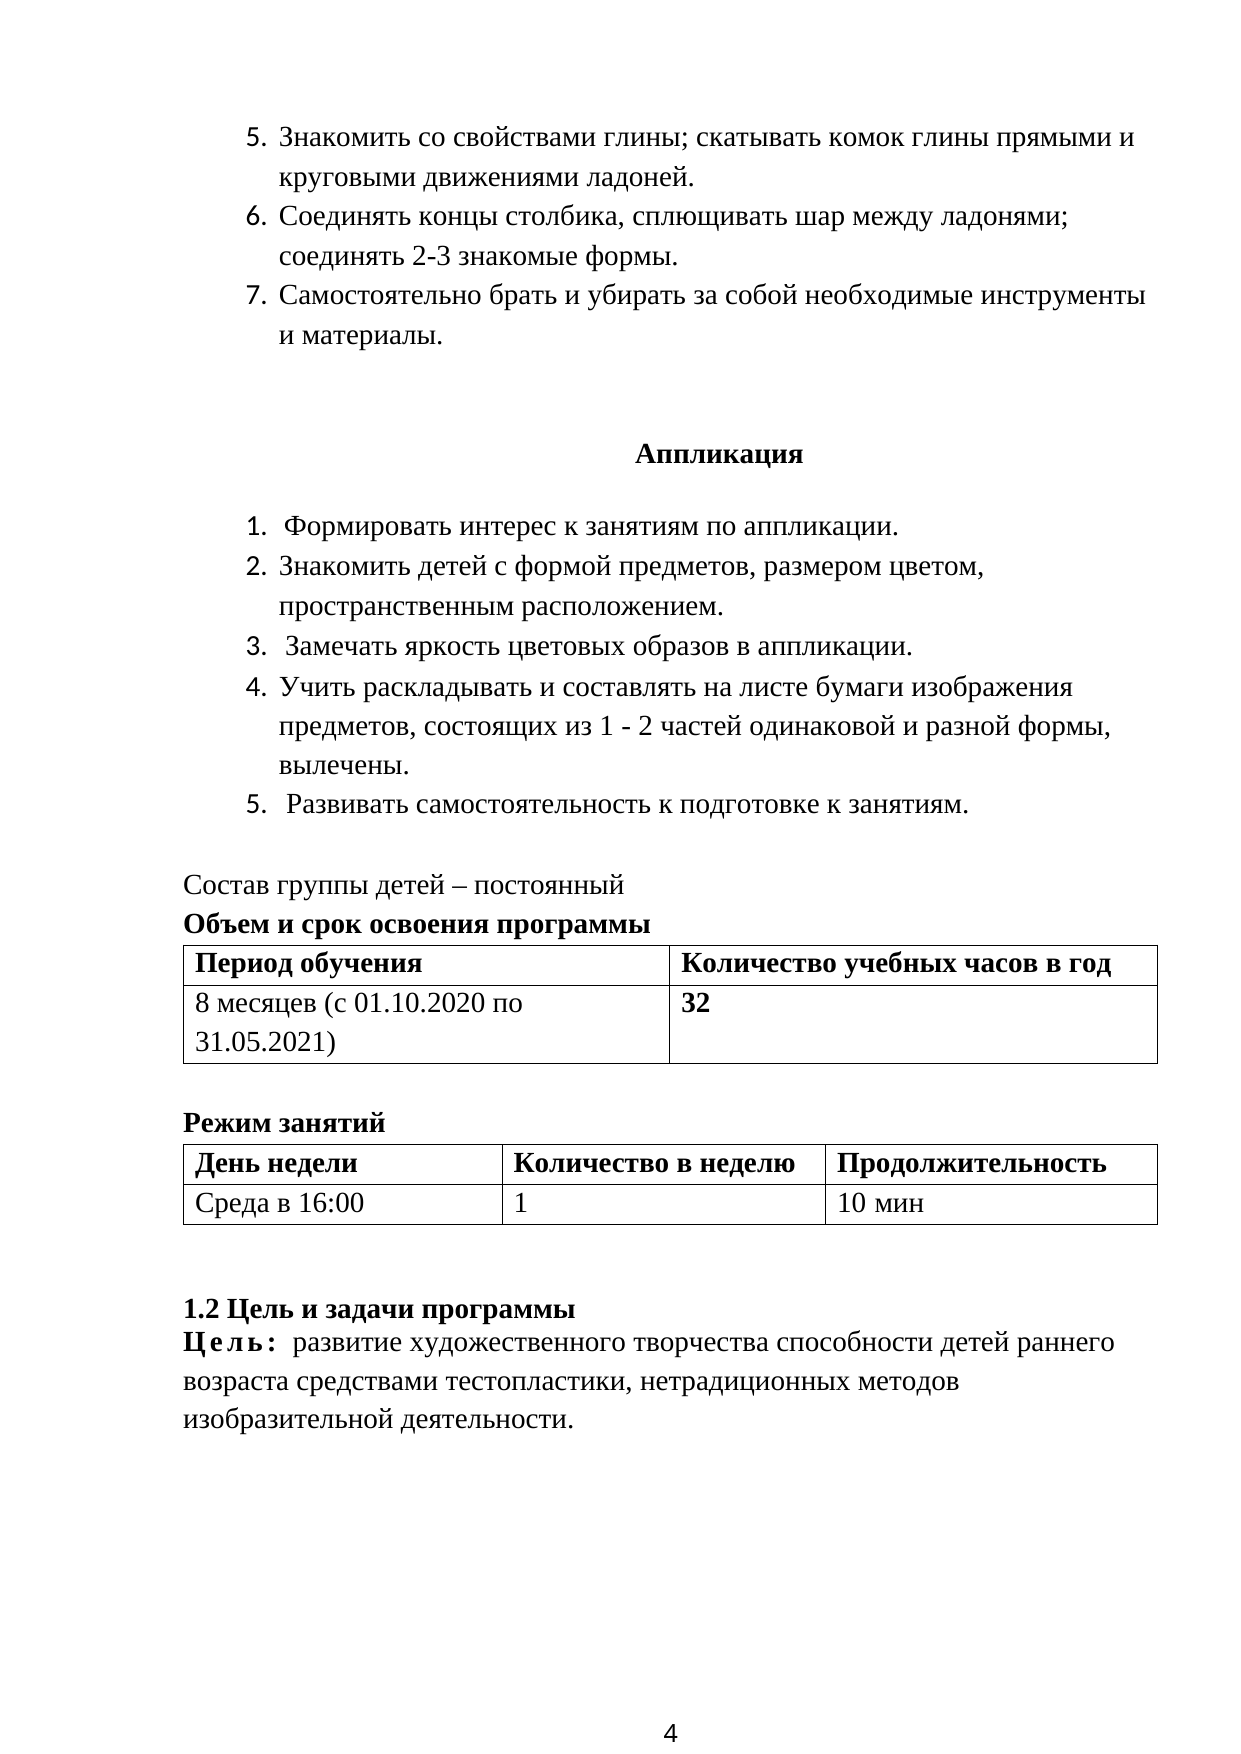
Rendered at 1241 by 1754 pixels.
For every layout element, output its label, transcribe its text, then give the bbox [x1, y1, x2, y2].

list Соединять концы столбика, сплющивать шар между ладонями; соединять 2-3 знакомые формы. [245, 197, 1158, 271]
list Самостоятельно брать и убирать за собой необходимые инструменты и материалы. [245, 276, 1158, 351]
table_header Продолжительность [826, 1145, 1157, 1184]
text Аппликация [635, 436, 1158, 469]
list Учить раскладывать и составлять на листе бумаги изображения предметов, состоящих из 1 - 2 частей одинаковой и разной формы, вылечены. [245, 668, 1158, 780]
table_header Количество в неделю [503, 1145, 825, 1184]
table_cell 1 [503, 1185, 825, 1223]
list Замечать яркость цветовых образов в аппликации. [245, 627, 1158, 662]
table_cell 8 месяцев (с 01.10.2020 по 31.05.2021) [184, 986, 669, 1063]
table_header Период обучения [184, 946, 669, 984]
list Развивать самостоятельность к подготовке к занятиям. [245, 785, 1158, 821]
table_header День недели [184, 1145, 502, 1184]
text Объем и срок освоения программы [183, 906, 1158, 939]
list Знакомить детей с формой предметов, размером цветом, пространственным расположением. [245, 547, 1158, 622]
list Знакомить со свойствами глины; скатывать комок глины прямыми и круговыми движениями ладоней. [245, 118, 1158, 192]
table_cell 32 [670, 986, 1157, 1063]
text Режим занятий [183, 1105, 1158, 1139]
text Состав группы детей – постоянный [183, 867, 1158, 901]
table_cell Среда в 16:00 [184, 1185, 502, 1223]
table_header Количество учебных часов в год [670, 946, 1157, 984]
subtitle 1.2 Цель и задачи программы [183, 1291, 1158, 1324]
list Формировать интерес к занятиям по аппликации. [245, 507, 1158, 542]
text Цель: развитие художественного творчества способности детей раннего возраста средствами тестопластики, нетрадиционных методов изобразительной деятельности. [183, 1324, 1158, 1435]
table_cell мин [826, 1185, 1157, 1223]
